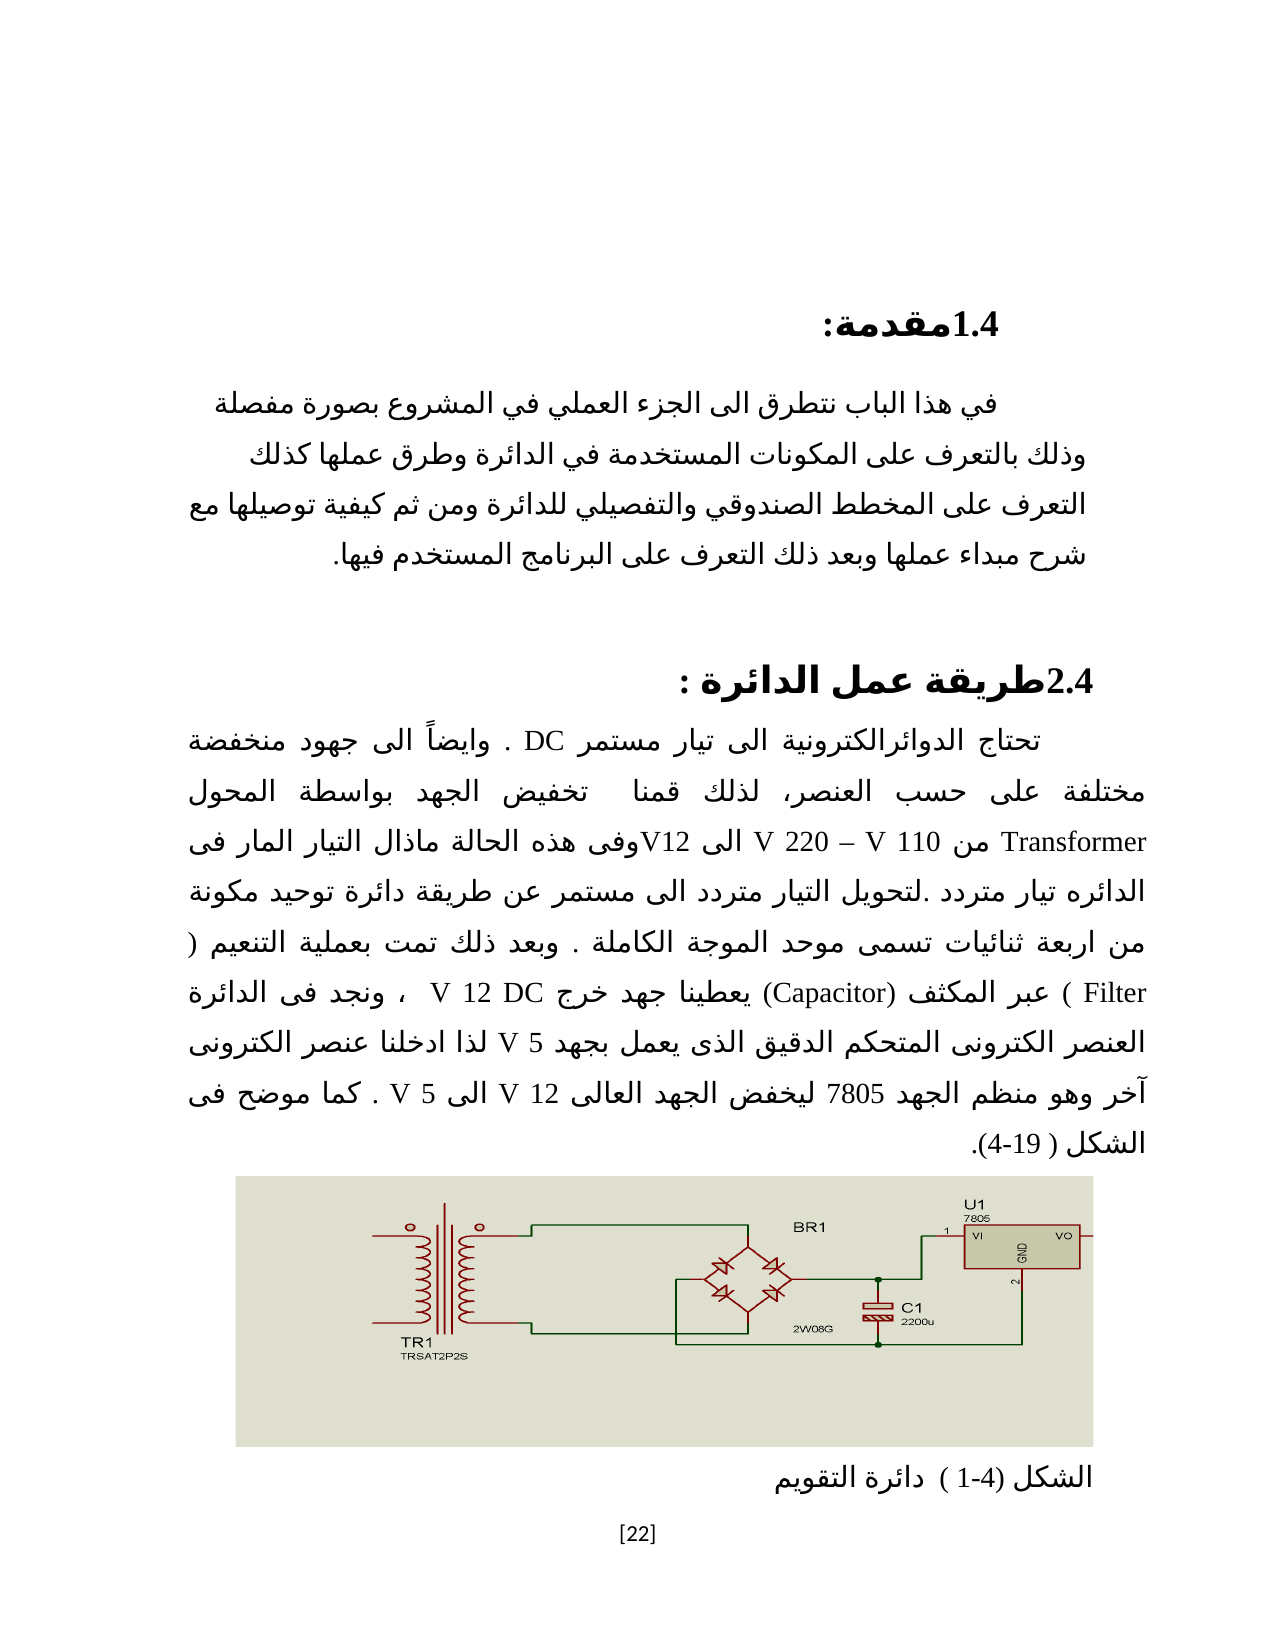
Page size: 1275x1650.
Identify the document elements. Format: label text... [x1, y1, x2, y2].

text 1.4مقدمة: [187, 301, 1087, 344]
text تحتاج الدوائرالكترونية الى تيار مستمر DC . وايضاً الى جهود منخفضة مختلفة على حسب العنصر، لذلك قمنا تخفيض الجهد بواسطة المحول Transformer من V 220 – V 110 الى V12وفى هذه الحالة ماذال التيار المار فى الدائره تيار متردد .لتحويل التيار متردد الى مستمر عن طريقة دائرة توحيد مكونة من اربعة ثنائيات تسمى موحد الموجة الكاملة . وبعد ذلك تمت بعملية التنعيم ( Filter ) عبر المكثف (Capacitor) يعطينا جهد خرج V 12 DC ، ونجد فى الدائرة العنصر الكترونى المتحكم الدقيق الذى يعمل بجهد V 5 لذا ادخلنا عنصر الكترونى آخر وهو منظم الجهد 7805 ليخفض الجهد العالى V 12 الى V 5 . كما موضح فى الشكل ( 19-4). [187, 723, 1147, 1159]
text 2.4طريقة عمل الدائرة : [187, 659, 1147, 702]
text الشكل (4-1 ) دائرة التقويم [187, 1461, 1147, 1494]
text في هذا الباب نتطرق الى الجزء العملي في المشروع بصورة مفصلة وذلك بالتعرف على المكونات المستخدمة في الدائرة وطرق عملها كذلك التعرف على المخطط الصندوقي والتفصيلي للدائرة ومن ثم كيفية توصيلها مع شرح مبداء عملها وبعد ذلك التعرف على البرنامج المستخدم فيها. [187, 386, 1087, 571]
picture [235, 1176, 1094, 1447]
